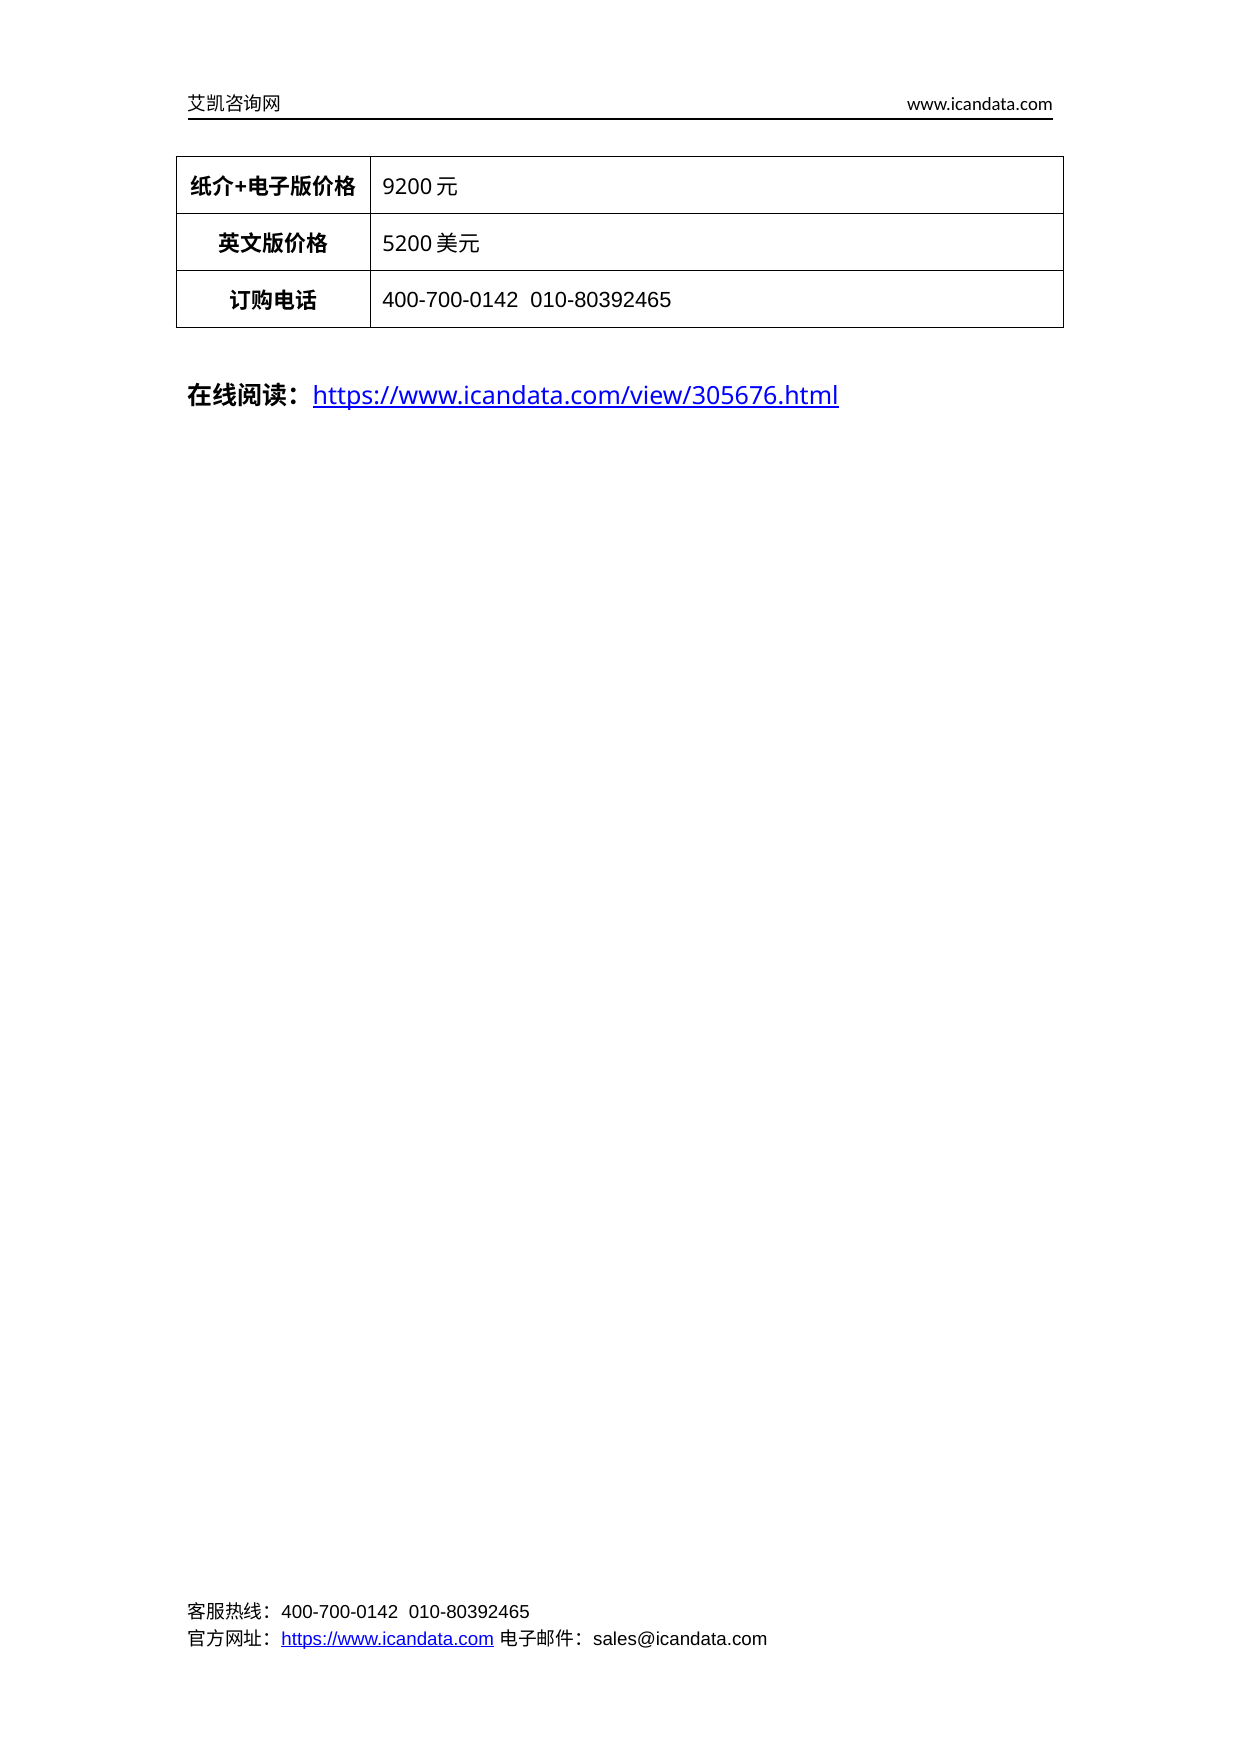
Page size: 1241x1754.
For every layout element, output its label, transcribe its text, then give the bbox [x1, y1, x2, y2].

table_cell 纸介+电子版价格 [177, 157, 370, 213]
table_cell 5200美元 [371, 214, 1063, 270]
table_cell 9200元 [371, 157, 1063, 213]
table_cell 英文版价格 [177, 214, 370, 270]
text 在线阅读：https://www.icandata.com/view/305676.html [187, 361, 1053, 426]
table_cell 400-700-0142 010-80392465 [371, 271, 1063, 327]
table_cell 订购电话 [177, 271, 370, 327]
